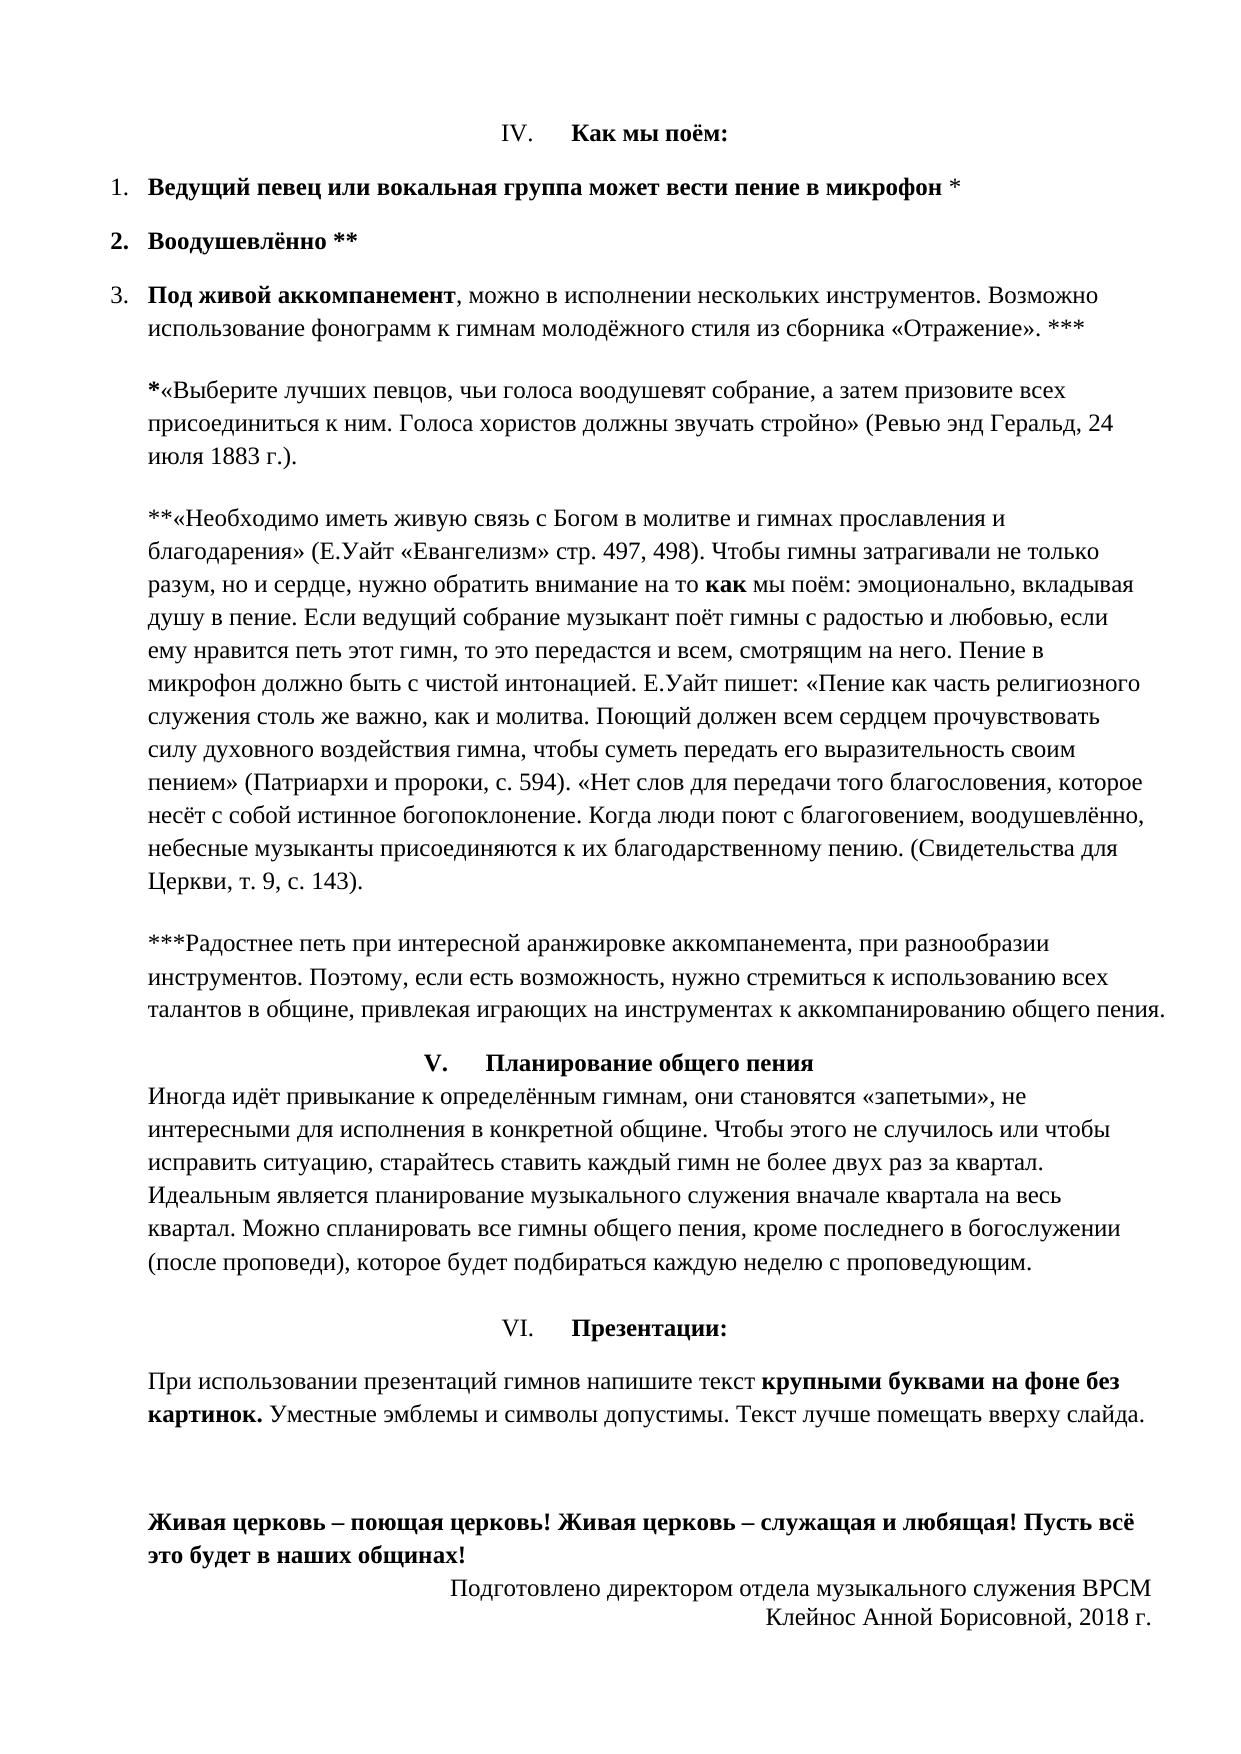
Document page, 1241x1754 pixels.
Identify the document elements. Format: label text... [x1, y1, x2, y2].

text Подготовлено директором отдела музыкального служения ВРСМ [148, 1573, 1152, 1602]
text Живая церковь – поющая церковь! Живая церковь – служащая и любящая! Пусть всё это будет в наших общинах! [148, 1507, 1152, 1569]
list Ведущий певец или вокальная группа может вести пение в микрофон * [110, 172, 1152, 201]
list Воодушевлённо ** [110, 226, 1152, 254]
text *«Выберите лучших певцов, чьи голоса воодушевят собрание, а затем призовите всех присоединиться к ним. Голоса хористов должны звучать стройно» (Ревью энд Геральд, 24 июля 1883 г.). [148, 375, 1152, 470]
list Под живой аккомпанемент, можно в исполнении нескольких инструментов. Возможно использование фонограмм к гимнам молодёжного стиля из сборника «Отражение». *** [110, 280, 1152, 341]
list Планирование общего пения [110, 1048, 1152, 1077]
list Презентации: [110, 1313, 1152, 1341]
list Как мы поём: [110, 118, 1152, 147]
text Клейнос Анной Борисовной, 2018 г. [148, 1602, 1152, 1631]
text ***Радостнее петь при интересной аранжировке аккомпанемента, при разнообразии инструментов. Поэтому, если есть возможность, нужно стремиться к использованию всех талантов в общине, привлекая играющих на инструментах к аккомпанированию общего пения. [148, 928, 1167, 1023]
list Иногда идёт привыкание к определённым гимнам, они становятся «запетыми», не интересными для исполнения в конкретной общине. Чтобы этого не случилось или чтобы исправить ситуацию, старайтесь ставить каждый гимн не более двух раз за квартал. Идеальным является планирование музыкального служения вначале квартала на весь квартал. Можно спланировать все гимны общего пения, кроме последнего в богослужении (после проповеди), которое будет подбираться каждую неделю с проповедующим. [148, 1081, 1152, 1275]
text При использовании презентаций гимнов напишите текст крупными буквами на фоне без картинок. Уместные эмблемы и символы допустимы. Текст лучше помещать вверху слайда. [148, 1366, 1152, 1428]
text **«Необходимо иметь живую связь с Богом в молитве и гимнах прославления и благодарения» (Е.Уайт «Евангелизм» стр. 497, 498). Чтобы гимны затрагивали не только разум, но и сердце, нужно обратить внимание на то как мы поём: эмоционально, вкладывая душу в пение. Если ведущий собрание музыкант поёт гимны с радостью и любовью, если ему нравится петь этот гимн, то это передастся и всем, смотрящим на него. Пение в микрофон должно быть с чистой интонацией. Е.Уайт пишет: «Пение как часть религиозного служения столь же важно, как и молитва. Поющий должен всем сердцем прочувствовать силу духовного воздействия гимна, чтобы суметь передать его выразительность своим пением» (Патриархи и пророки, с. 594). «Нет слов для передачи того благословения, которое несёт с собой истинное богопоклонение. Когда люди поют с благоговением, воодушевлённо, небесные музыканты присоединяются к их благодарственному пению. (Свидетельства для Церкви, т. 9, с. 143). [148, 503, 1152, 895]
